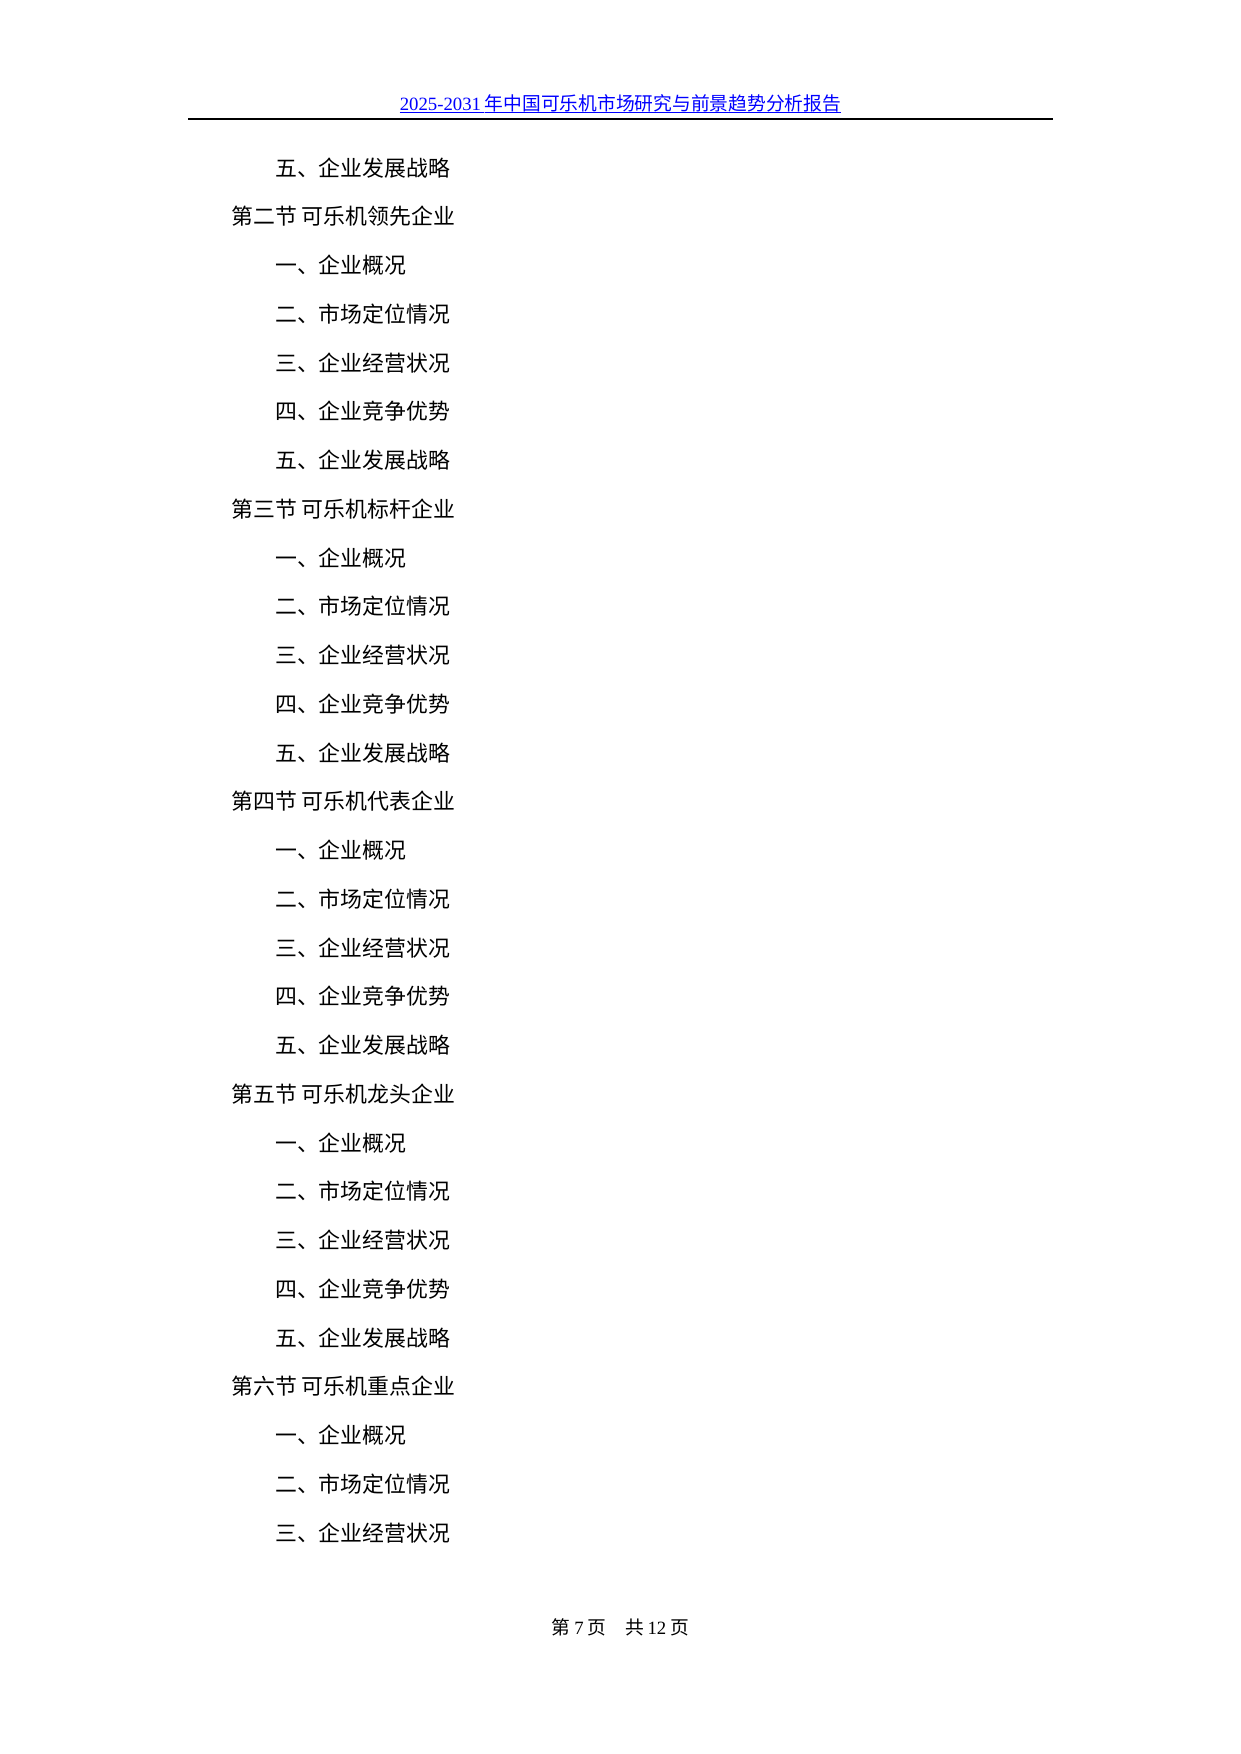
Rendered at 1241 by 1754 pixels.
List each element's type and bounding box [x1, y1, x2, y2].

text [187, 150, 1053, 1548]
